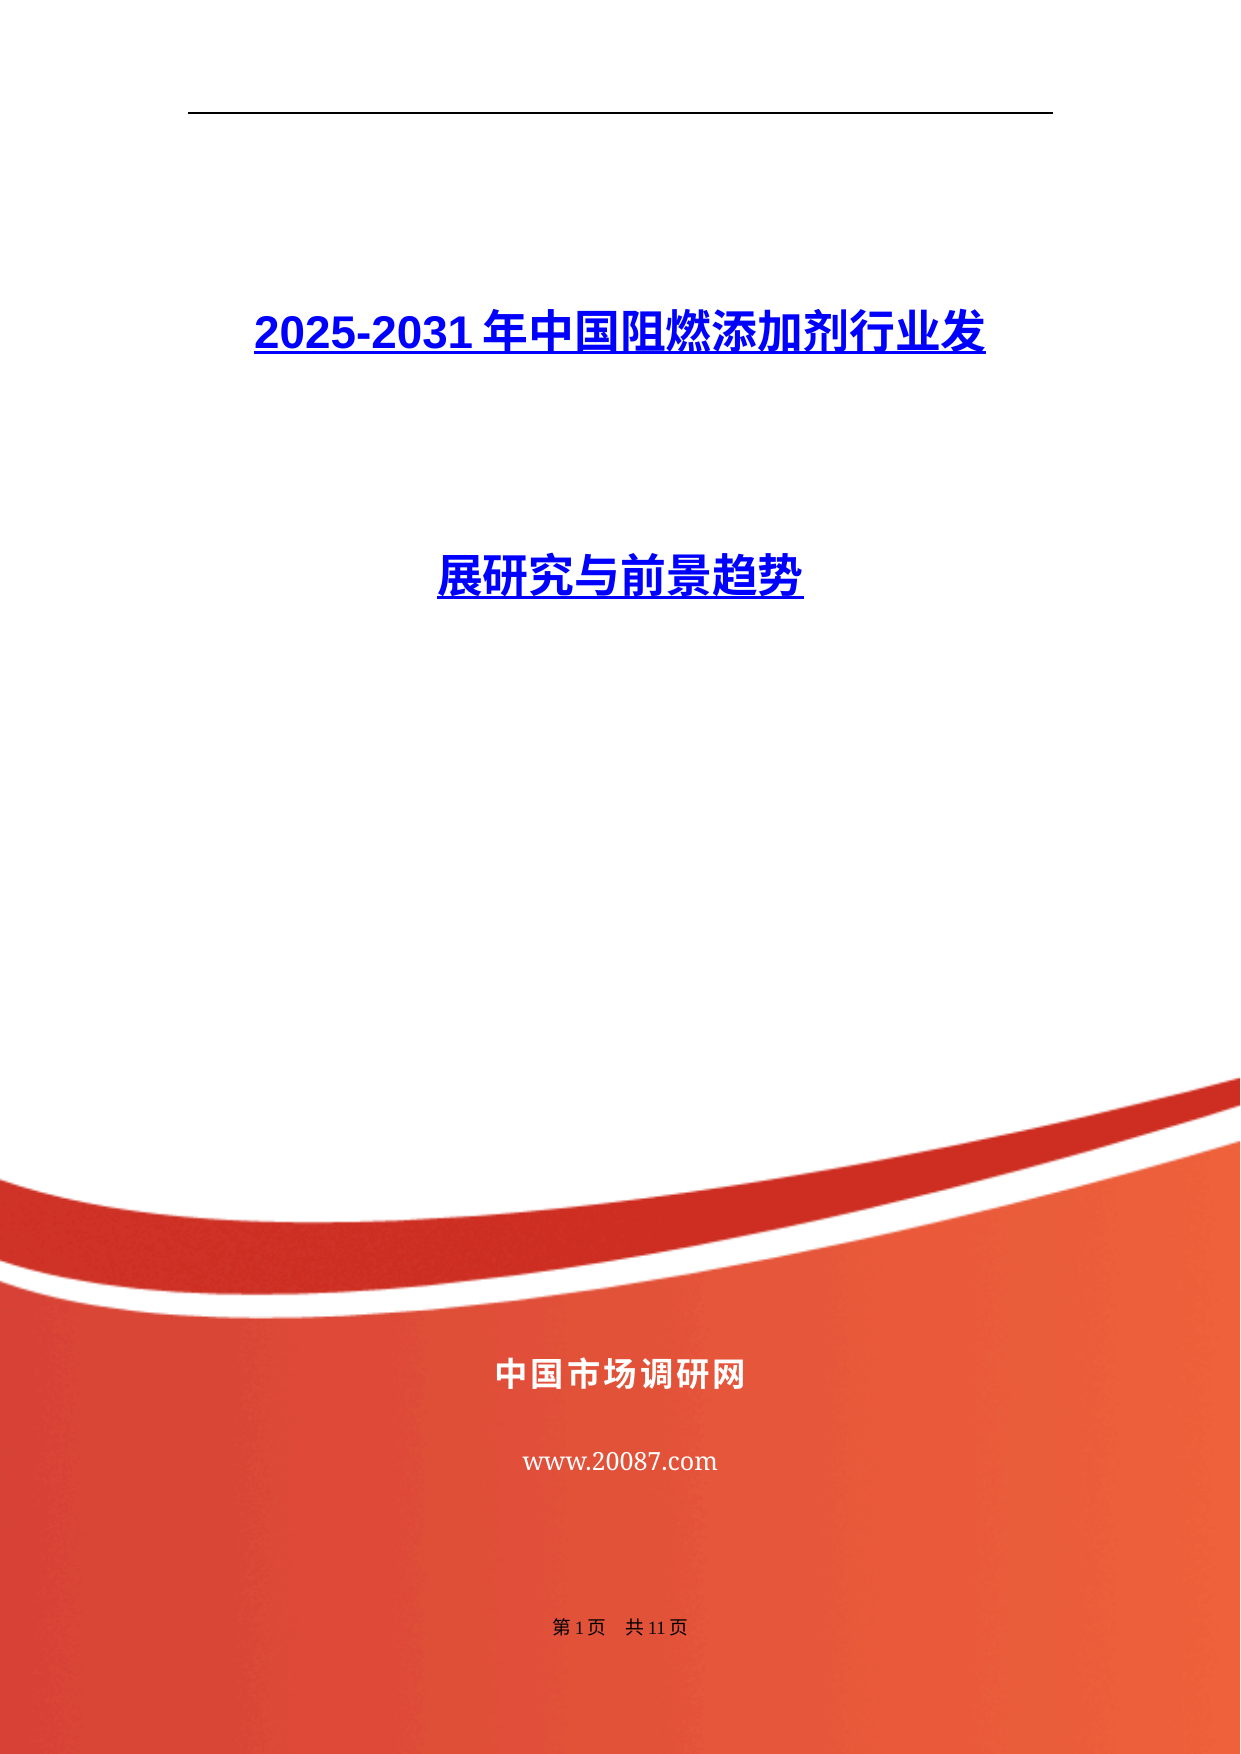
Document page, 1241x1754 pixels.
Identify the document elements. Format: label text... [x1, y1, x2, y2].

table_header 2025-2031年中国阻燃添加剂行业发展研究与前景趋势 [188, 207, 1053, 773]
subtitle 中国市场调研网 [187, 1339, 1053, 1404]
picture [0, 1006, 1241, 1754]
text www.20087.com [187, 1428, 1053, 1493]
